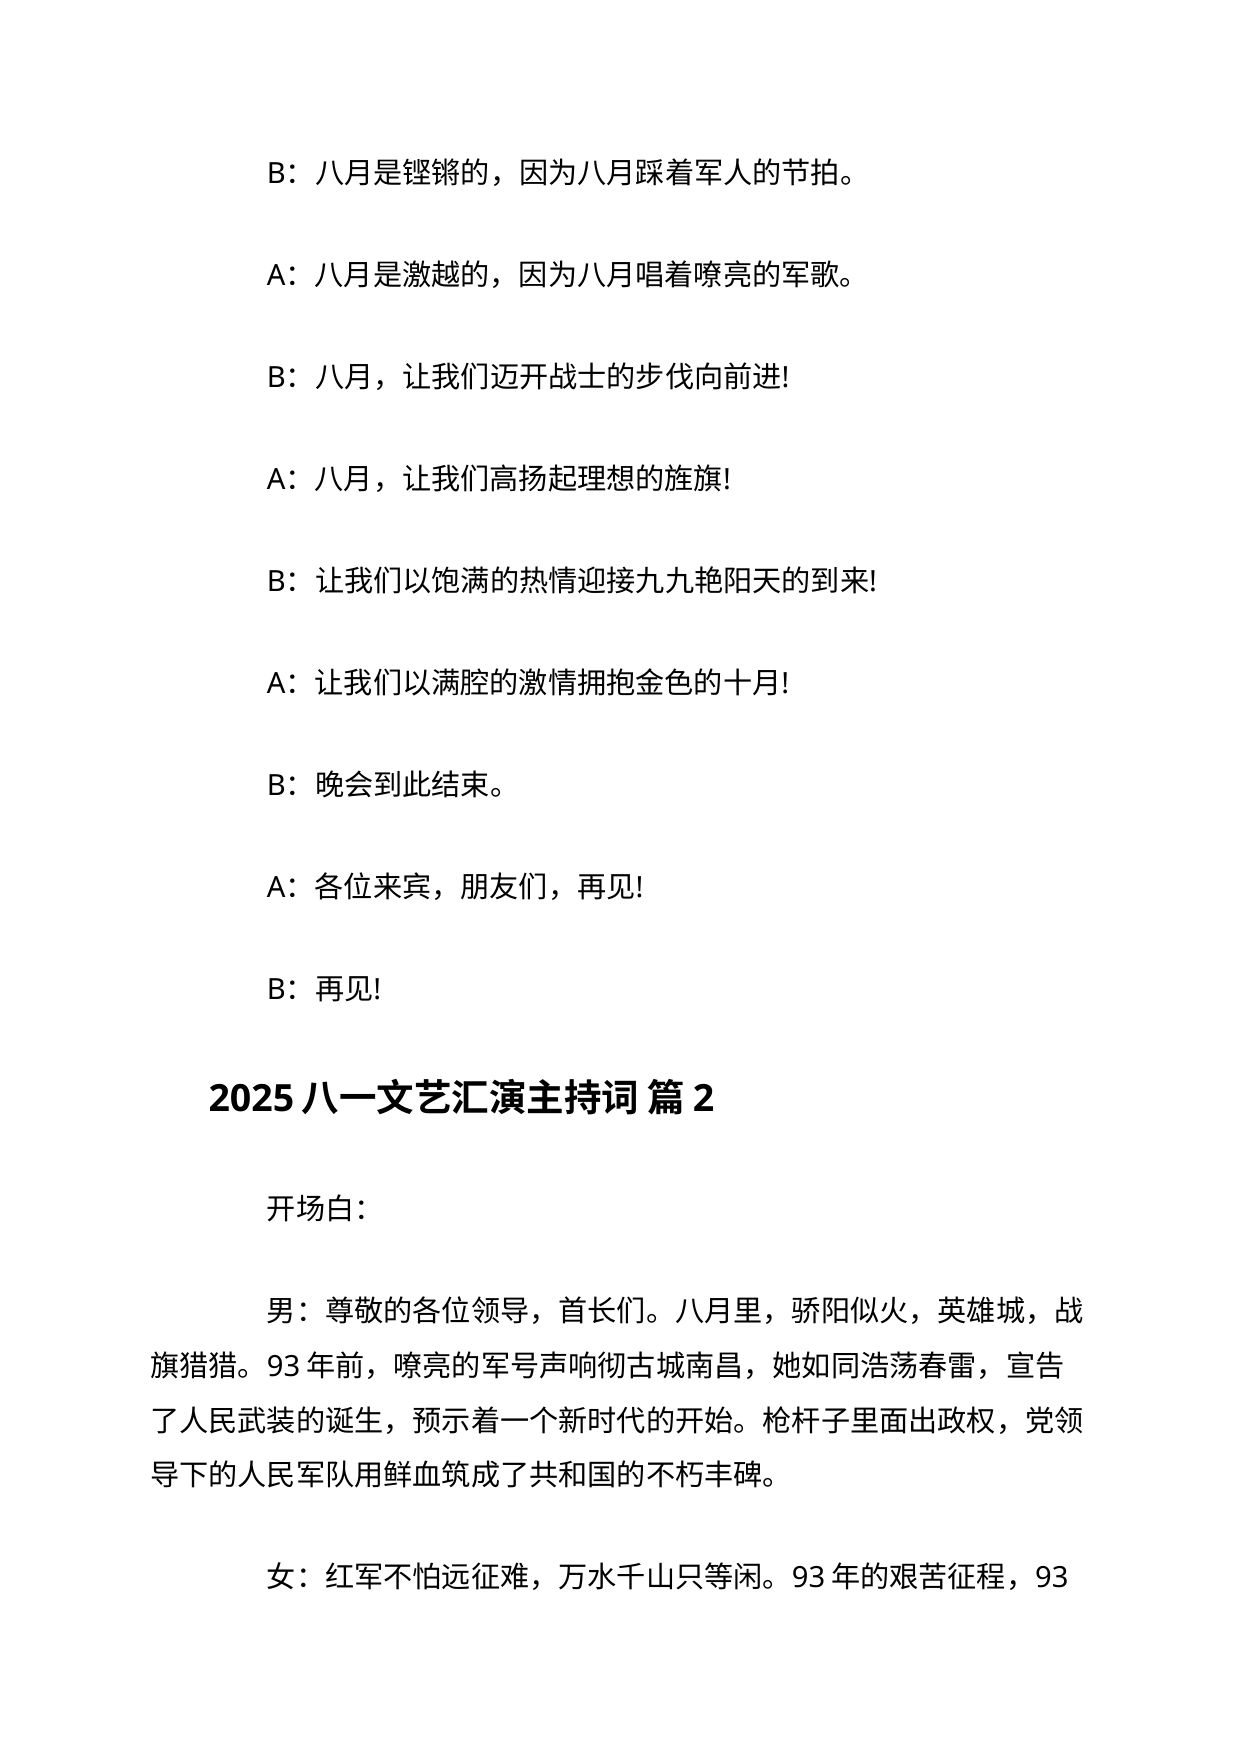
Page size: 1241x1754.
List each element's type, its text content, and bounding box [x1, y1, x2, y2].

text A：八月，让我们高扬起理想的旌旗! [150, 456, 1090, 498]
text B：八月是铿锵的，因为八月踩着军人的节拍。 [150, 150, 1090, 192]
text 男：尊敬的各位领导，首长们。八月里，骄阳似火，英雄城，战旗猎猎。93年前，嘹亮的军号声响彻古城南昌，她如同浩荡春雷，宣告了人民武装的诞生，预示着一个新时代的开始。枪杆子里面出政权，党领导下的人民军队用鲜血筑成了共和国的不朽丰碑。 [150, 1287, 1090, 1494]
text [150, 1554, 1090, 1596]
text B：让我们以饱满的热情迎接九九艳阳天的到来! [150, 558, 1090, 600]
text B：八月，让我们迈开战士的步伐向前进! [150, 354, 1090, 396]
text 开场白： [150, 1185, 1090, 1228]
text B：再见! [150, 966, 1090, 1008]
text 2025八一文艺汇演主持词 篇2 [150, 1068, 1090, 1122]
text A：八月是激越的，因为八月唱着嘹亮的军歌。 [150, 252, 1090, 294]
text A：各位来宾，朋友们，再见! [150, 864, 1090, 906]
text B：晚会到此结束。 [150, 762, 1090, 804]
text A：让我们以满腔的激情拥抱金色的十月! [150, 660, 1090, 702]
